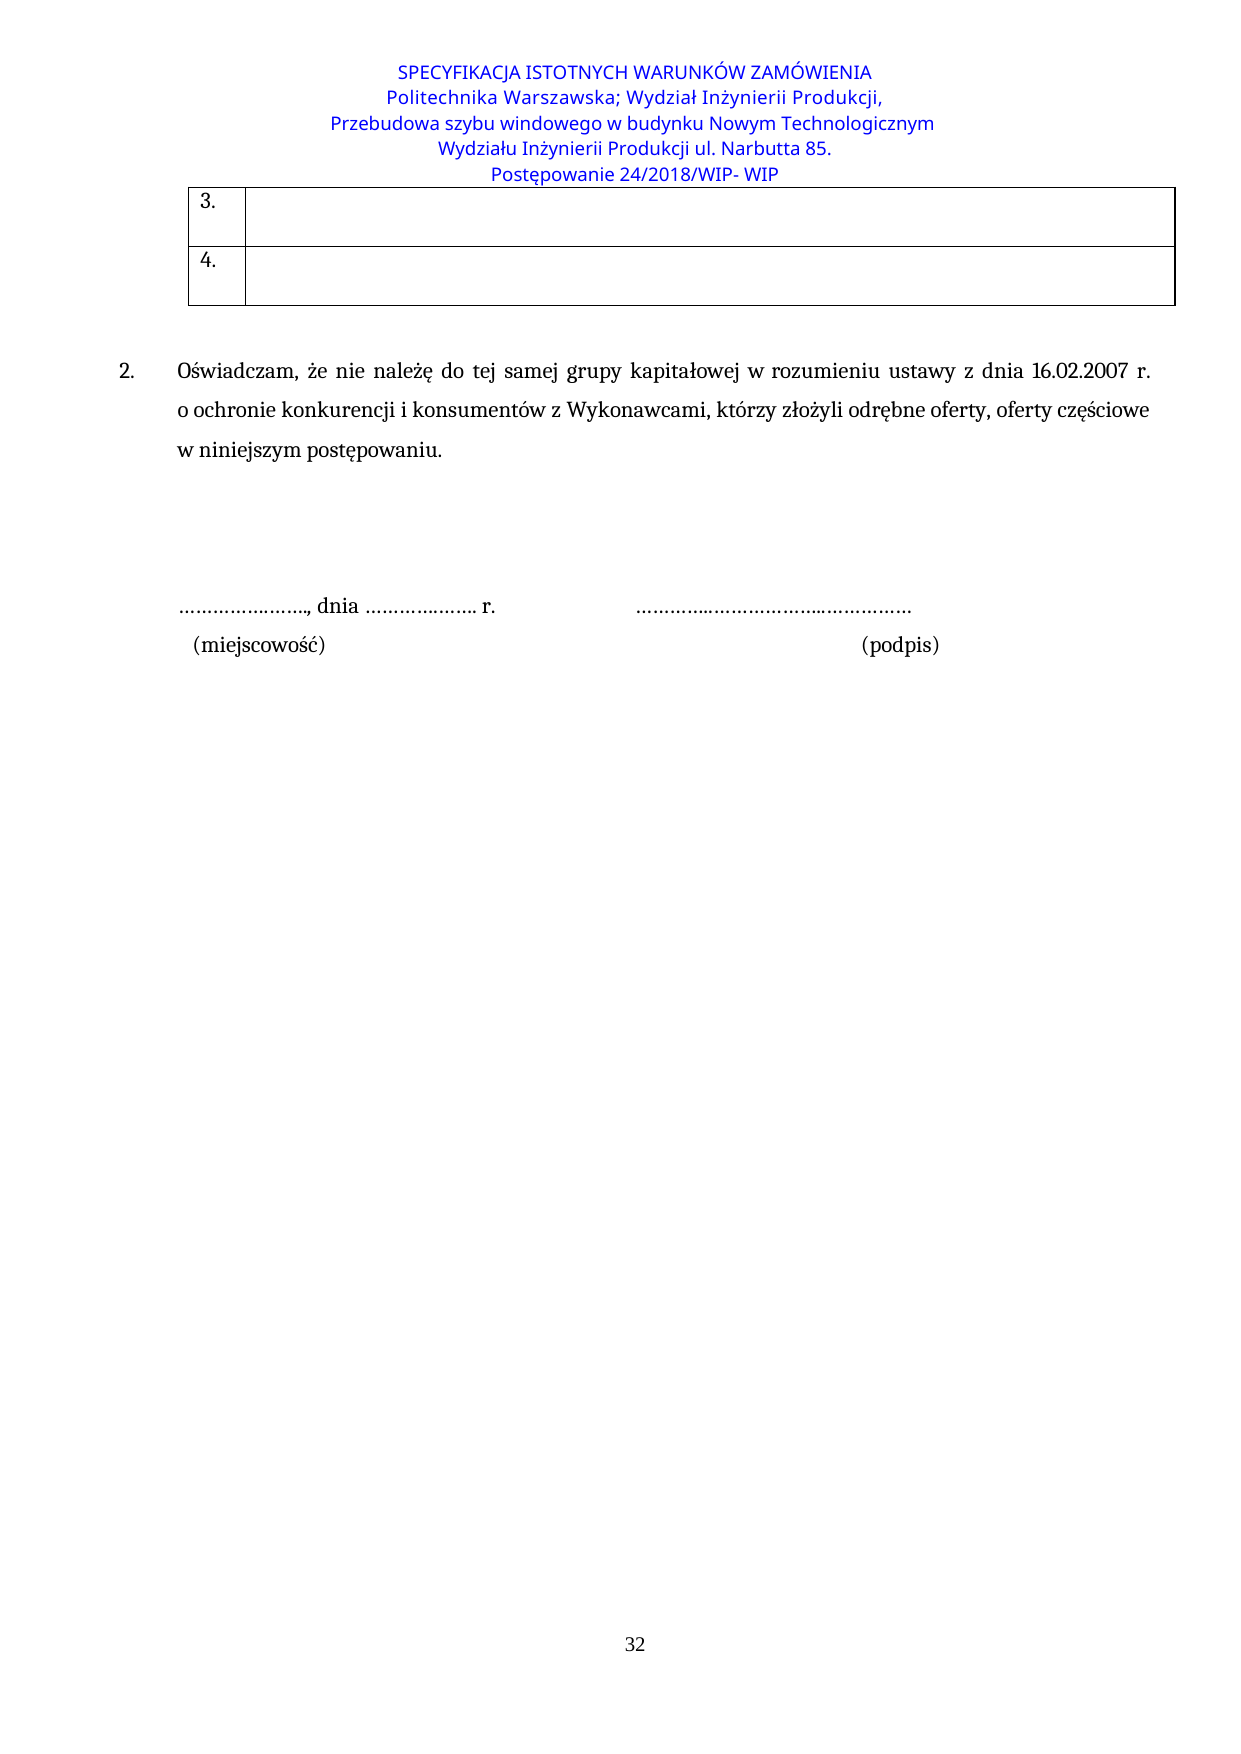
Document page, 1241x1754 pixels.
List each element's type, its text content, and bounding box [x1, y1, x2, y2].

text …………….……., dnia ………….……. r. …………..………………..…………… [118, 593, 1152, 619]
table_cell [246, 188, 1174, 246]
list Oświadczam, że nie należę do tej samej grupy kapitałowej w rozumieniu ustawy z dnia 16.02.2007 r. o ochronie konkurencji i konsumentów z Wykonawcami, którzy złożyli odrębne oferty, oferty częściowe w niniejszym postępowaniu. [119, 358, 1152, 463]
text (miejscowość) (podpis) [118, 632, 1152, 658]
table_cell [246, 247, 1174, 305]
table_cell [189, 247, 245, 305]
table_cell [189, 188, 245, 246]
